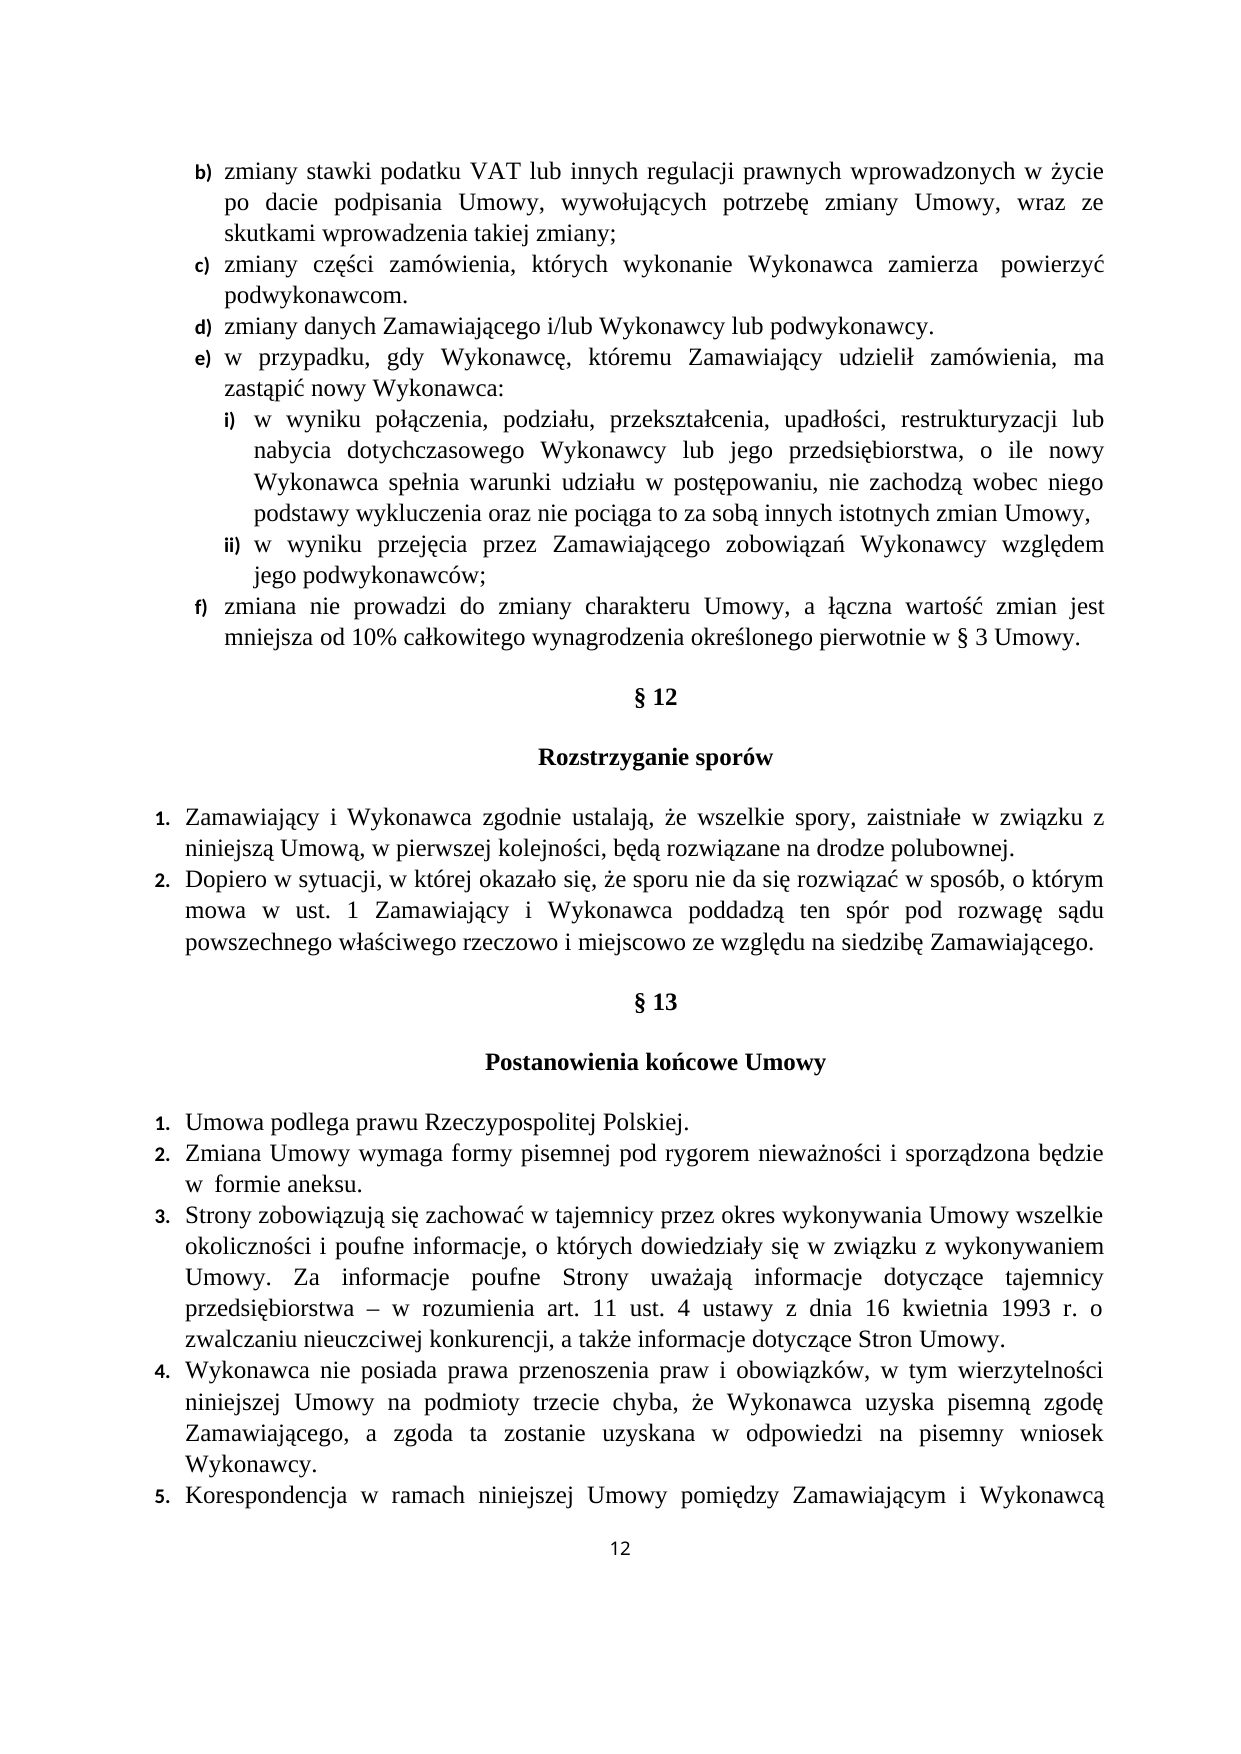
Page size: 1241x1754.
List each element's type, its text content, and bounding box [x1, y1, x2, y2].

list Zamawiający i Wykonawca zgodnie ustalają, że wszelkie spory, zaistniałe w związku z niniejszą Umową, w pierwszej kolejności, będą rozwiązane na drodze polubownej. [154, 802, 1105, 862]
list w wyniku połączenia, podziału, przekształcenia, upadłości, restrukturyzacji lub nabycia dotychczasowego Wykonawcy lub jego przedsiębiorstwa, o ile nowy Wykonawca spełnia warunki udziału w postępowaniu, nie zachodzą wobec niego podstawy wykluczenia oraz nie pociąga to za sobą innych istotnych zmian Umowy, [224, 404, 1105, 526]
text § 12 [206, 682, 1105, 711]
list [154, 1480, 1105, 1508]
list Strony zobowiązują się zachować w tajemnicy przez okres wykonywania Umowy wszelkie okoliczności i poufne informacje, o których dowiedziały się w związku z wykonywaniem Umowy. Za informacje poufne Strony uważają informacje dotyczące tajemnicy przedsiębiorstwa – w rozumienia art. 11 ust. 4 ustawy z dnia 16 kwietnia 1993 r. o zwalczaniu nieuczciwej konkurencji, a także informacje dotyczące Stron Umowy. [154, 1200, 1105, 1353]
list zmiany części zamówienia, których wykonanie Wykonawca zamierza powierzyć podwykonawcom. [194, 249, 1105, 309]
list zmiany danych Zamawiającego i/lub Wykonawcy lub podwykonawcy. [194, 311, 1105, 340]
list w przypadku, gdy Wykonawcę, któremu Zamawiający udzielił zamówienia, ma zastąpić nowy Wykonawca: [194, 342, 1105, 402]
list zmiana nie prowadzi do zmiany charakteru Umowy, a łączna wartość zmian jest mniejsza od 10% całkowitego wynagrodzenia określonego pierwotnie w § 3 Umowy. [194, 591, 1105, 651]
list Dopiero w sytuacji, w której okazało się, że sporu nie da się rozwiązać w sposób, o którym mowa w ust. 1 Zamawiający i Wykonawca poddadzą ten spór pod rozwagę sądu powszechnego właściwego rzeczowo i miejscowo ze względu na siedzibę Zamawiającego. [154, 864, 1105, 955]
text § 13 [206, 987, 1105, 1016]
list Wykonawca nie posiada prawa przenoszenia praw i obowiązków, w tym wierzytelności niniejszej Umowy na podmioty trzecie chyba, że Wykonawca uzyska pisemną zgodę Zamawiającego, a zgoda ta zostanie uzyskana w odpowiedzi na pisemny wniosek Wykonawcy. [154, 1356, 1105, 1477]
list Zmiana Umowy wymaga formy pisemnej pod rygorem nieważności i sporządzona będzie w formie aneksu. [154, 1138, 1105, 1198]
list zmiany stawki podatku VAT lub innych regulacji prawnych wprowadzonych w życie po dacie podpisania Umowy, wywołujących potrzebę zmiany Umowy, wraz ze skutkami wprowadzenia takiej zmiany; [194, 156, 1105, 247]
text Rozstrzyganie sporów [206, 742, 1105, 771]
text Postanowienia końcowe Umowy [206, 1047, 1105, 1076]
list w wyniku przejęcia przez Zamawiającego zobowiązań Wykonawcy względem jego podwykonawców; [224, 529, 1105, 588]
list Umowa podlega prawu Rzeczypospolitej Polskiej. [154, 1107, 1105, 1136]
